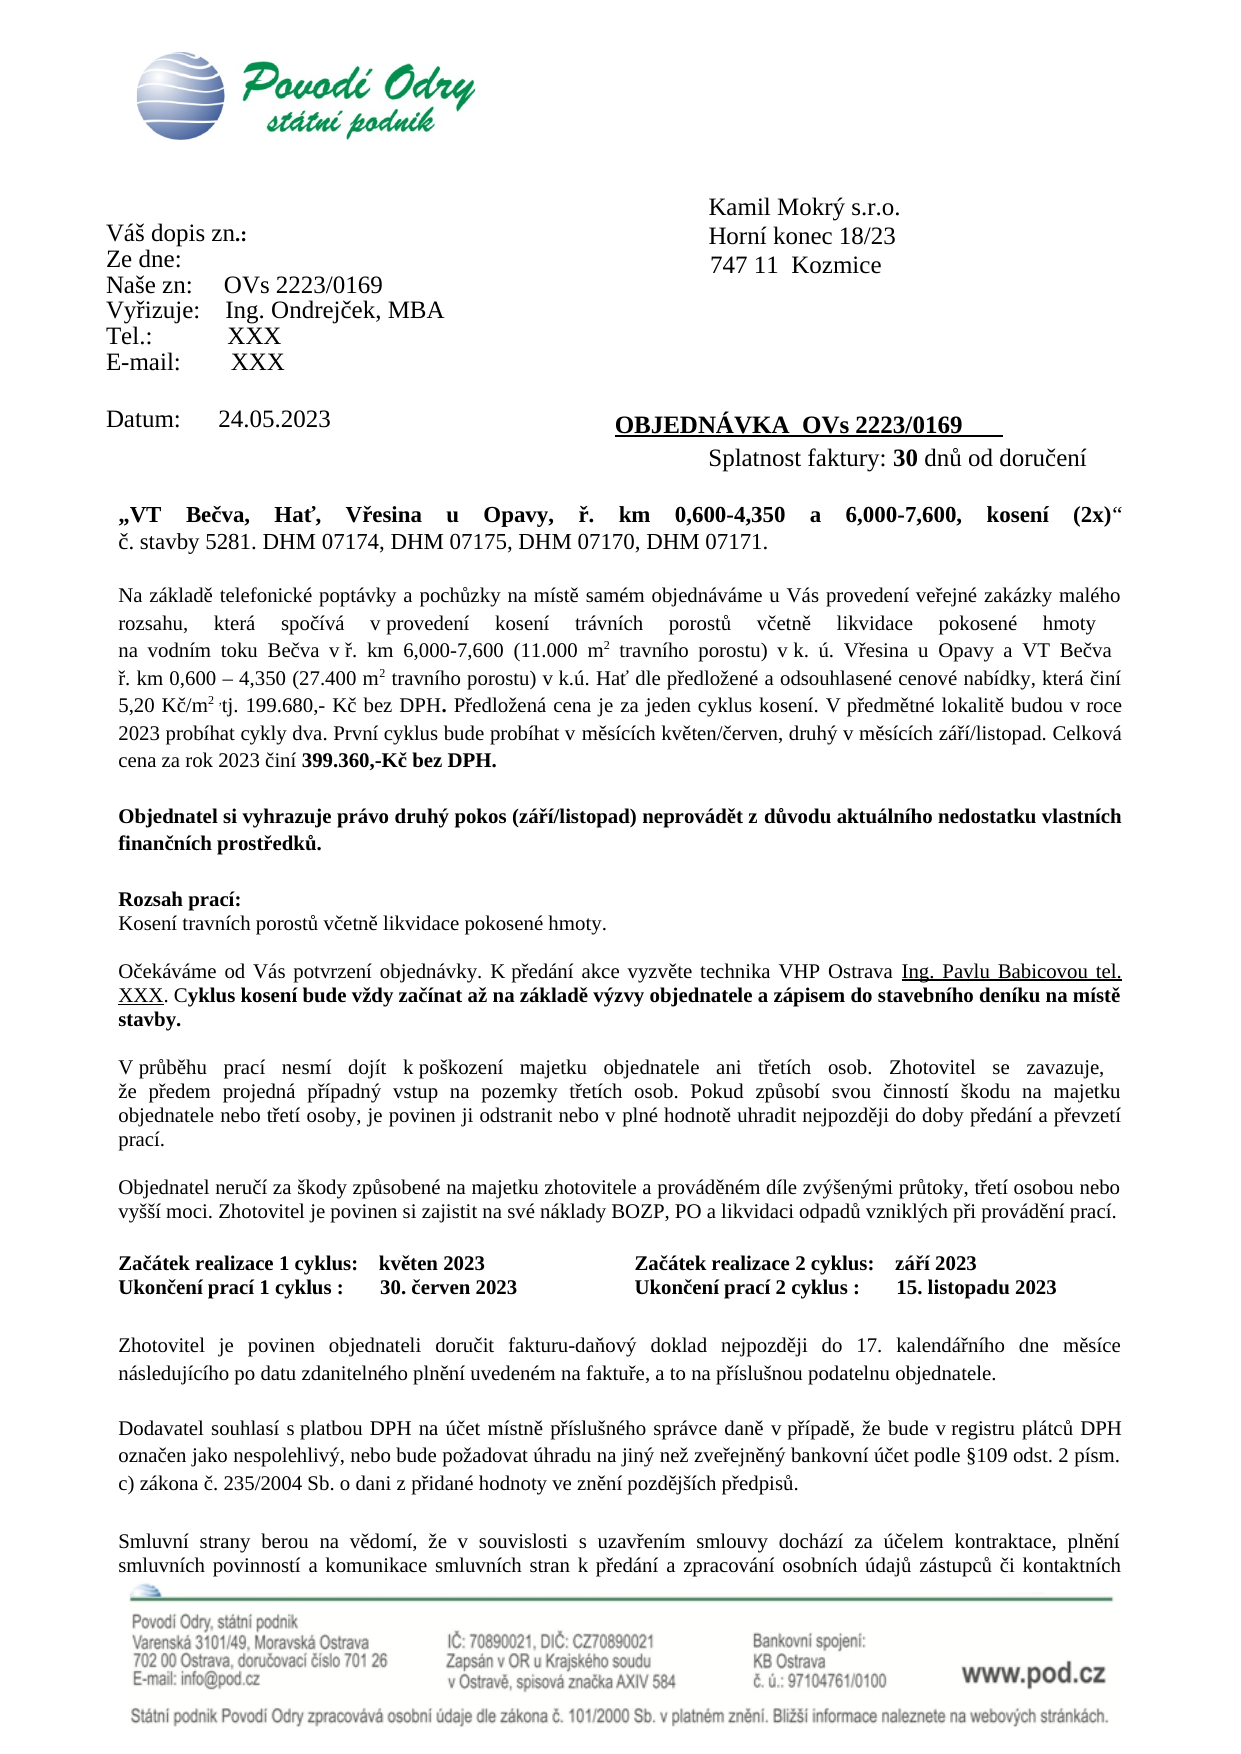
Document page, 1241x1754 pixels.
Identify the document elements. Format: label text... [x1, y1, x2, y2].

text „VT Bečva, Hať, Vřesina u Opavy, ř. km 0,600-4,350 a 6,000-7,600, kosení (2x)“ č. stavby 5281. DHM 07174, DHM 07175, DHM 07170, DHM 07171. [118, 501, 1122, 554]
text V průběhu prací nesmí dojít k poškození majetku objednatele ani třetích osob. Zhotovitel se zavazuje, že předem projedná případný vstup na pozemky třetích osob. Pokud způsobí svou činností škodu na majetku objednatele nebo třetí osoby, je povinen ji odstranit nebo v plné hodnotě uhradit nejpozději do doby předání a převzetí prací. [118, 1055, 1122, 1151]
text Na základě telefonické poptávky a pochůzky na místě samém objednáváme u Vás provedení veřejné zakázky malého rozsahu, která spočívá v provedení kosení trávních porostů včetně likvidace pokosené hmoty na vodním toku Bečva v ř. km 6,000-7,600 (11.000 m2 travního porostu) v k. ú. Vřesina u Opavy a VT Bečva ř. km 0,600 – 4,350 (27.400 m2 travního porostu) v k.ú. Hať dle předložené a odsouhlasené cenové nabídky, která činí 5,20 Kč/m2 ,tj. 199.680,- Kč bez DPH. Předložená cena je za jeden cyklus kosení. V předmětné lokalitě budou v roce 2023 probíhat cykly dva. První cyklus bude probíhat v měsících květen/červen, druhý v měsících září/listopad. Celková cena za rok 2023 činí 399.360,-Kč bez DPH. [118, 583, 1122, 772]
text Objednatel si vyhrazuje právo druhý pokos (září/listopad) neprovádět z důvodu aktuálního nedostatku vlastních finančních prostředků. [118, 804, 1122, 855]
text 747 11 Kozmice [649, 250, 1095, 278]
text Rozsah prací: [118, 886, 1122, 911]
picture [118, 1580, 1122, 1732]
text OBJEDNÁVKA OVs 2223/0169 Splatnost faktury: 30 dnů od doručení [118, 295, 1122, 473]
text Dodavatel souhlasí s platbou DPH na účet místně příslušného správce daně v případě, že bude v registru plátců DPH označen jako nespolehlivý, nebo bude požadovat úhradu na jiný než zveřejněný bankovní účet podle §109 odst. 2 písm. c) zákona č. 235/2004 Sb. o dani z přidané hodnoty ve znění pozdějších předpisů. [118, 1416, 1122, 1495]
text Ukončení prací 1 cyklus : 30. červen 2023 Ukončení prací 2 cyklus : 15. listopadu 2023 [118, 1275, 1122, 1299]
picture [136, 52, 476, 140]
text Zhotovitel je povinen objednateli doručit fakturu-daňový doklad nejpozději do 17. kalendářního dne měsíce následujícího po datu zdanitelného plnění uvedeném na faktuře, a to na příslušnou podatelnu objednatele. [118, 1333, 1122, 1384]
text Kamil Mokrý s.r.o. [708, 192, 1095, 221]
text Horní konec 18/23 [708, 221, 1095, 250]
text Očekáváme od Vás potvrzení objednávky. K předání akce vyzvěte technika VHP Ostrava Ing. Pavlu Babicovou tel. XXX. Cyklus kosení bude vždy začínat až na základě výzvy objednatele a zápisem do stavebního deníku na místě stavby. [118, 959, 1122, 1031]
text Začátek realizace 1 cyklus: květen 2023 Začátek realizace 2 cyklus: září 2023 [118, 1251, 1122, 1275]
text Kosení travních porostů včetně likvidace pokosené hmoty. [118, 911, 1122, 934]
text Objednatel neručí za škody způsobené na majetku zhotovitele a prováděném díle zvýšenými průtoky, třetí osobou nebo vyšší moci. Zhotovitel je povinen si zajistit na své náklady BOZP, PO a likvidaci odpadů vzniklých při provádění prací. [118, 1175, 1122, 1223]
